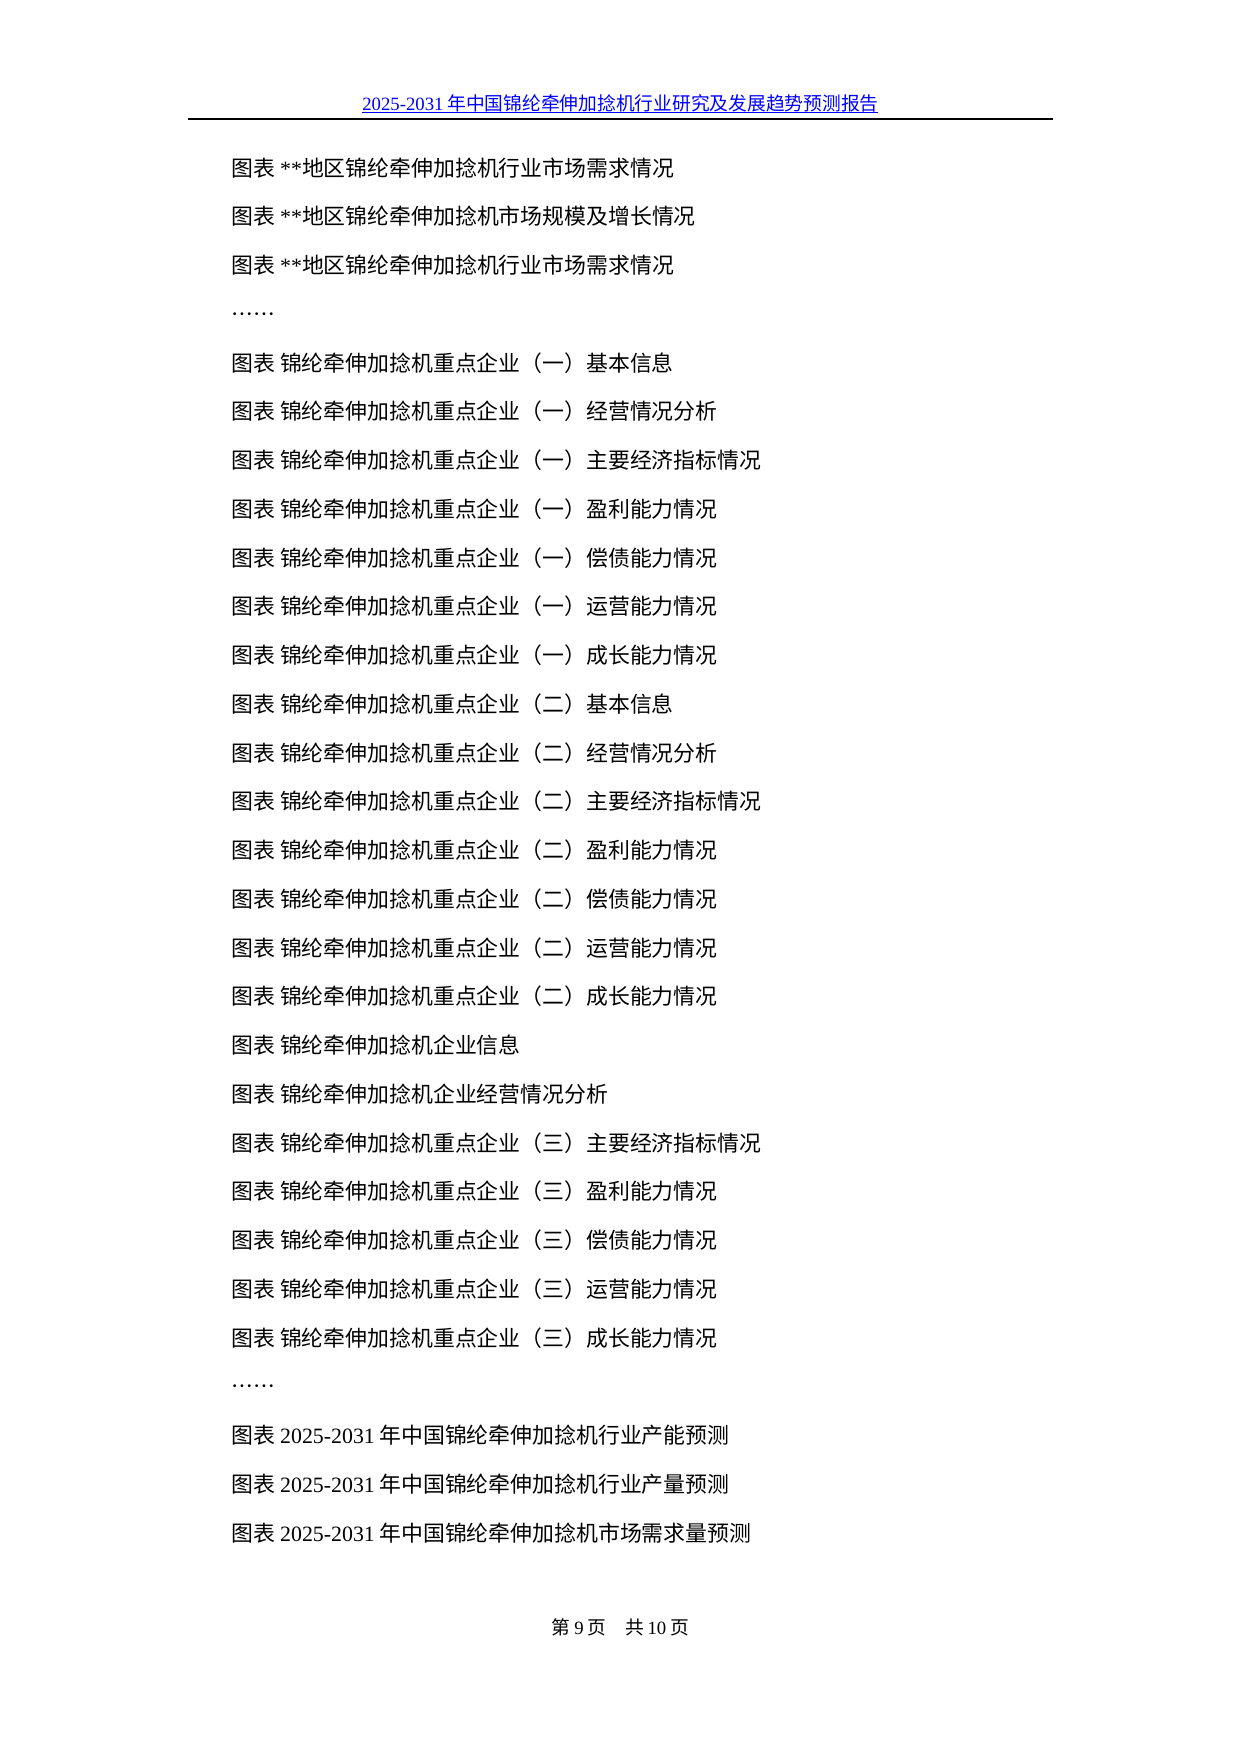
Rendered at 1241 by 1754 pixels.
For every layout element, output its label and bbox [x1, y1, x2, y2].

text [187, 150, 1053, 1548]
